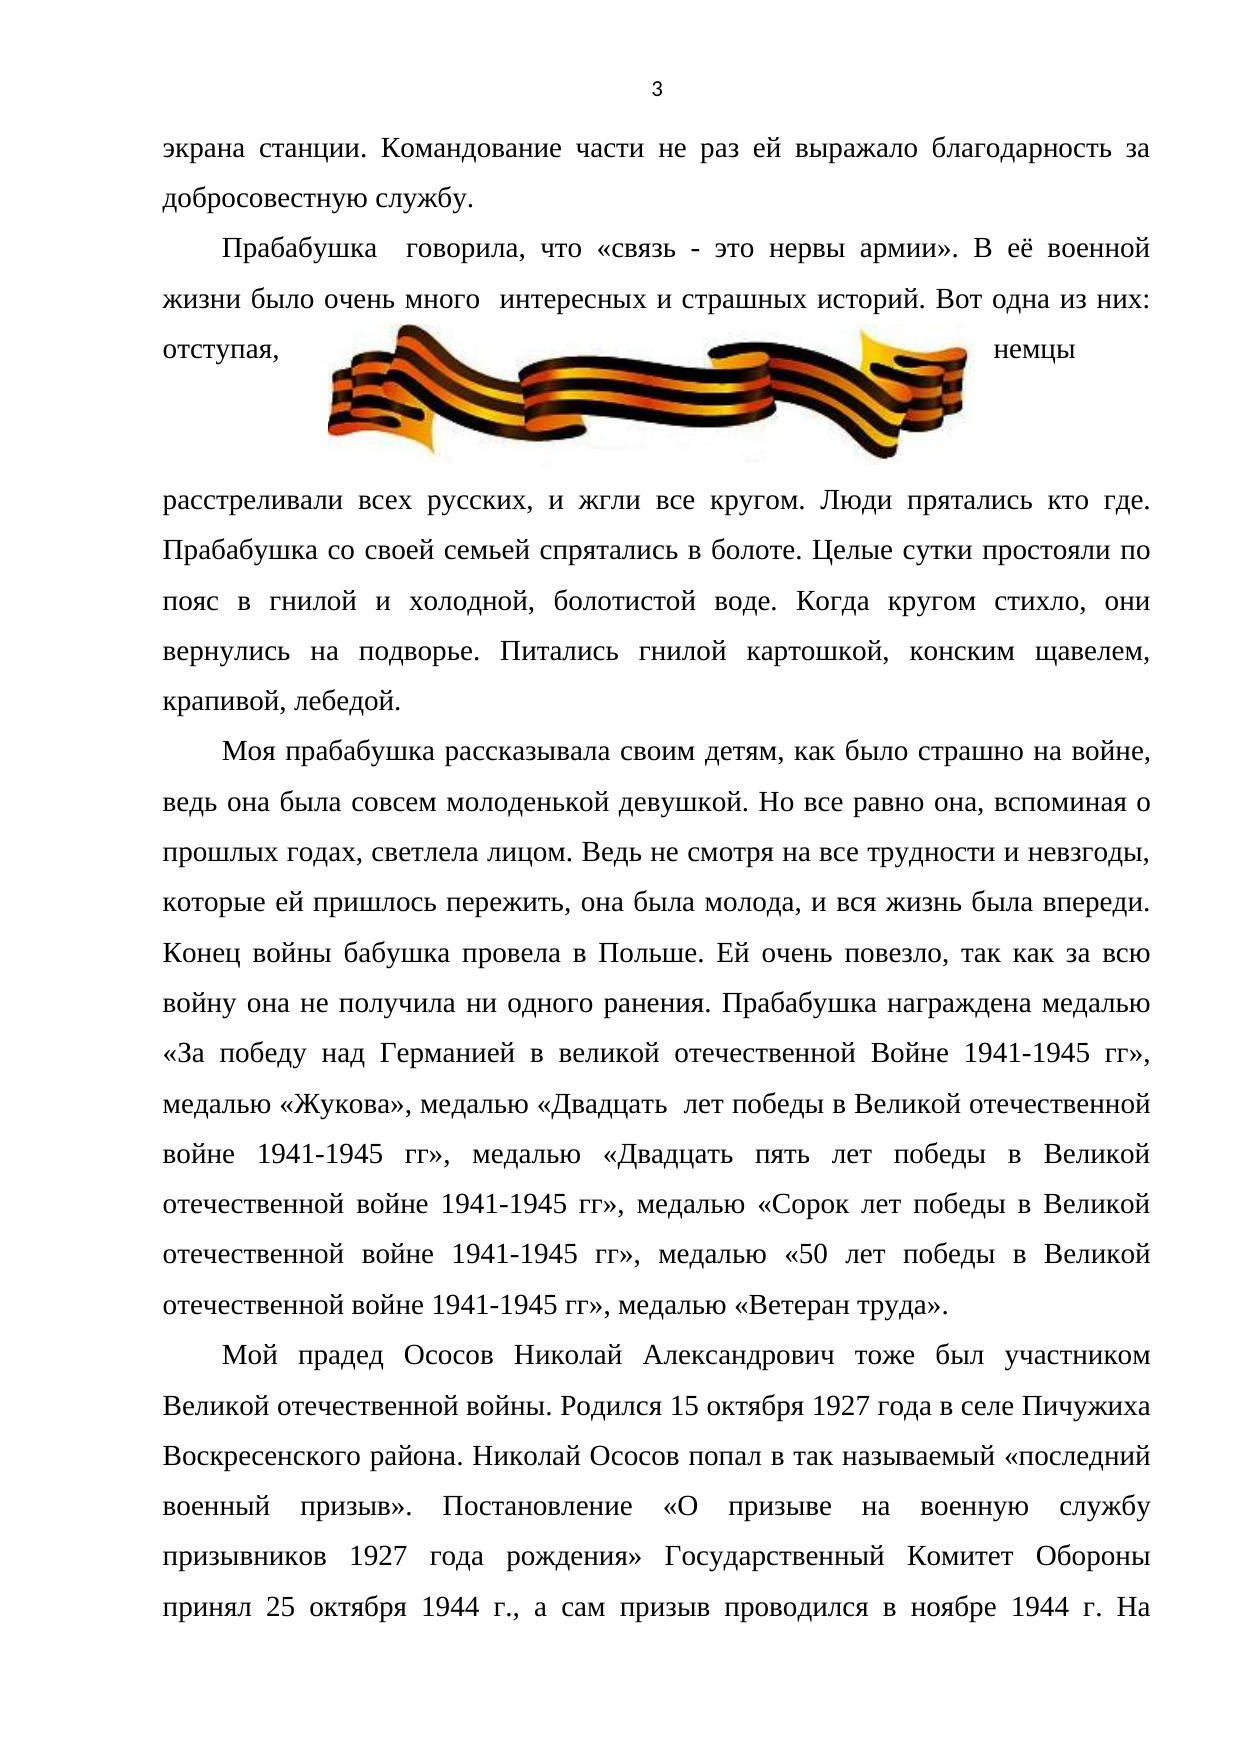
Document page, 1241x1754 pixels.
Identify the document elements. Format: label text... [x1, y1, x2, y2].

text Моя прабабушка рассказывала своим детям, как было страшно на войне, ведь она была совсем молоденькой девушкой. Но все равно она, вспоминая о прошлых годах, светлела лицом. Ведь не смотря на все трудности и невзгоды, которые ей пришлось пережить, она была молода, и вся жизнь была впереди. Конец войны бабушка провела в Польше. Ей очень повезло, так как за всю войну она не получила ни одного ранения. Прабабушка награждена медалью «За победу над Германией в великой отечественной Войне 1941-1945 гг», медалью «Жукова», медалью «Двадцать лет победы в Великой отечественной войне 1941-1945 гг», медалью «Двадцать пять лет победы в Великой отечественной войне 1941-1945 гг», медалью «Сорок лет победы в Великой отечественной войне 1941-1945 гг», медалью «50 лет победы в Великой отечественной войне 1941-1945 гг», медалью «Ветеран труда». [162, 733, 1152, 1321]
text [162, 130, 1152, 214]
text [162, 1337, 1152, 1622]
text Прабабушка говорила, что «связь - это нервы армии». В её военной жизни было очень много интересных и страшных историй. Вот одна из них: отступая, немцы расстреливали всех русских, и жгли все кругом. Люди прятались кто где. Прабабушка со своей семьей спрятались в болоте. Целые сутки простояли по пояс в гнилой и холодной, болотистой воде. Когда кругом стихло, они вернулись на подворье. Питались гнилой картошкой, конским щавелем, крапивой, лебедой. [162, 230, 1152, 717]
picture [328, 324, 975, 465]
